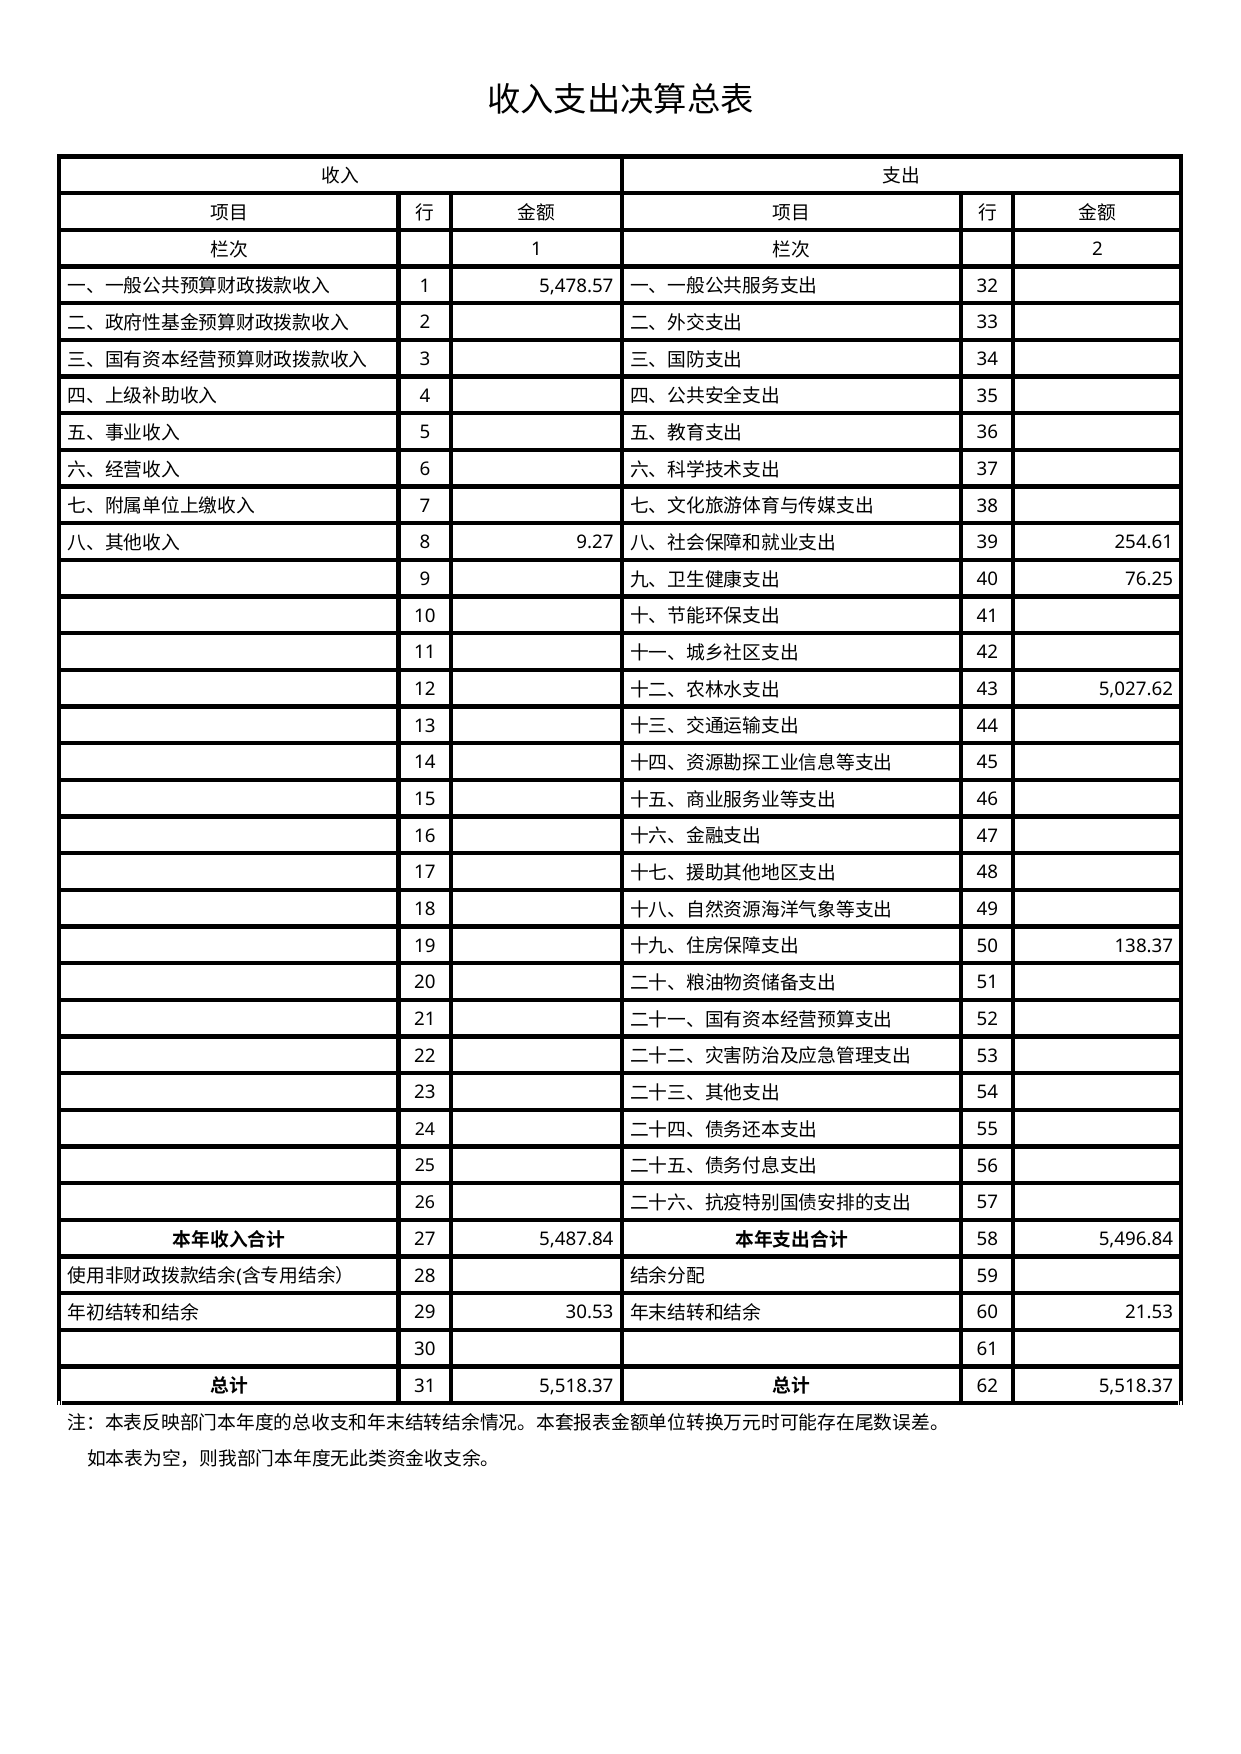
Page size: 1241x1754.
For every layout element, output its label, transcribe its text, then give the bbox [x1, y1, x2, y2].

table_cell 栏次 [61, 232, 396, 264]
table_cell 62 [963, 1369, 1011, 1401]
table_cell 二、政府性基金预算财政拨款收入 [61, 305, 396, 338]
table_cell 十九、住房保障支出 [624, 929, 959, 961]
table_cell [453, 965, 620, 998]
table_cell [61, 1039, 396, 1071]
table_cell 48 [963, 855, 1011, 888]
table_cell 金额 [1015, 195, 1179, 228]
table_cell 13 [401, 709, 449, 741]
table_cell [61, 892, 396, 924]
table_cell [453, 489, 620, 521]
table_cell 2 [1015, 232, 1179, 264]
table_cell 使用非财政拨款结余(含专用结余） [61, 1259, 396, 1291]
table_cell 25 [401, 1149, 449, 1181]
table_cell 四、上级补助收入 [61, 379, 396, 411]
table_cell 5,518.37 [1015, 1369, 1179, 1401]
table_cell 二、外交支出 [624, 305, 959, 338]
table_cell 5,478.57 [453, 269, 620, 301]
table_cell 三、国有资本经营预算财政拨款收入 [61, 342, 396, 374]
table_cell 十六、金融支出 [624, 819, 959, 851]
table_cell [61, 819, 396, 851]
table_cell [453, 819, 620, 851]
table_cell 项目 [61, 195, 396, 228]
table_cell 50 [963, 929, 1011, 961]
table_cell 行次 [401, 195, 449, 228]
table_cell 22 [401, 1039, 449, 1071]
table_cell [1015, 452, 1179, 484]
table_cell [453, 1039, 620, 1071]
table_cell 八、社会保障和就业支出 [624, 525, 959, 558]
table_cell [61, 1002, 396, 1034]
table_cell 35 [963, 379, 1011, 411]
table_cell 254.61 [1015, 525, 1179, 558]
table_cell 项目 [624, 195, 959, 228]
table_cell [1015, 1185, 1179, 1218]
table_cell 如本表为空，则我部门本年度无此类资金收支余。 [60, 1438, 1180, 1474]
table_cell 54 [963, 1075, 1011, 1108]
table_cell 六、经营收入 [61, 452, 396, 484]
table_cell 一、一般公共服务支出 [624, 269, 959, 301]
table_cell 六、科学技术支出 [624, 452, 959, 484]
table_cell 6 [401, 452, 449, 484]
table_cell [61, 1112, 396, 1144]
table_cell 52 [963, 1002, 1011, 1034]
table_cell 16 [401, 819, 449, 851]
table_cell [453, 1259, 620, 1291]
table_cell [1015, 1112, 1179, 1144]
table_cell [453, 1332, 620, 1364]
table_cell [61, 929, 396, 961]
table_cell [1015, 269, 1179, 301]
table_cell [61, 635, 396, 668]
table_cell [453, 1075, 620, 1108]
table_cell [453, 709, 620, 741]
table_cell [1015, 782, 1179, 814]
table_cell [453, 892, 620, 924]
table_cell 138.37 [1015, 929, 1179, 961]
table_cell 五、事业收入 [61, 415, 396, 448]
table_cell 行次 [963, 195, 1011, 228]
table_cell [1015, 305, 1179, 338]
table_cell 本年支出合计 [624, 1222, 959, 1254]
table_cell [624, 1332, 959, 1364]
table_cell 61 [963, 1332, 1011, 1364]
table_cell 53 [963, 1039, 1011, 1071]
table_cell [61, 1332, 396, 1364]
table_cell [1015, 342, 1179, 374]
table_cell 20 [401, 965, 449, 998]
table_cell 年初结转和结余 [61, 1295, 396, 1328]
table_cell 55 [963, 1112, 1011, 1144]
table_cell 37 [963, 452, 1011, 484]
table_cell [61, 709, 396, 741]
table_cell [61, 782, 396, 814]
table_cell 9.27 [453, 525, 620, 558]
table_cell [453, 1149, 620, 1181]
table_cell 18 [401, 892, 449, 924]
table_cell [1015, 745, 1179, 778]
table_cell 结余分配 [624, 1259, 959, 1291]
table_cell [1015, 599, 1179, 631]
table_cell 注：本表反映部门本年度的总收支和年末结转结余情况。本套报表金额单位转换万元时可能存在尾数误差。 [60, 1401, 1180, 1438]
table_cell 本年收入合计 [61, 1222, 396, 1254]
table_cell 二十六、抗疫特别国债安排的支出 [624, 1185, 959, 1218]
table_cell 二十三、其他支出 [624, 1075, 959, 1108]
table_header 支出 [624, 159, 1179, 191]
table_cell 23 [401, 1075, 449, 1108]
table_cell [61, 672, 396, 704]
table_cell 1 [453, 232, 620, 264]
table_cell 十三、交通运输支出 [624, 709, 959, 741]
table_cell [61, 1185, 396, 1218]
table_cell 56 [963, 1149, 1011, 1181]
table_cell 总计 [61, 1369, 396, 1401]
table_cell 44 [963, 709, 1011, 741]
table_cell 60 [963, 1295, 1011, 1328]
table_cell [1015, 892, 1179, 924]
table_cell 5 [401, 415, 449, 448]
table_cell [453, 782, 620, 814]
table_cell [453, 342, 620, 374]
table_cell 15 [401, 782, 449, 814]
table_cell [1015, 379, 1179, 411]
table_cell 30.53 [453, 1295, 620, 1328]
table_cell 十一、城乡社区支出 [624, 635, 959, 668]
table_cell 5,027.62 [1015, 672, 1179, 704]
table_cell 14 [401, 745, 449, 778]
table_cell 43 [963, 672, 1011, 704]
table_cell 21.53 [1015, 1295, 1179, 1328]
table_cell [453, 452, 620, 484]
table_cell [1015, 415, 1179, 448]
table_cell 47 [963, 819, 1011, 851]
table_cell 41 [963, 599, 1011, 631]
table_cell 19 [401, 929, 449, 961]
table_cell 2 [401, 305, 449, 338]
table_cell 二十一、国有资本经营预算支出 [624, 1002, 959, 1034]
table_cell 8 [401, 525, 449, 558]
table_cell 49 [963, 892, 1011, 924]
table_cell [453, 305, 620, 338]
table_cell 76.25 [1015, 562, 1179, 594]
table_cell [1015, 1075, 1179, 1108]
table_cell [453, 672, 620, 704]
table_cell 5,487.84 [453, 1222, 620, 1254]
table_cell 栏次 [624, 232, 959, 264]
table_cell [453, 599, 620, 631]
table_cell [453, 379, 620, 411]
table_cell [453, 1112, 620, 1144]
table_cell 58 [963, 1222, 1011, 1254]
table_cell 五、教育支出 [624, 415, 959, 448]
table_cell [1015, 635, 1179, 668]
table_cell 21 [401, 1002, 449, 1034]
table_cell [1015, 1332, 1179, 1364]
table_cell 11 [401, 635, 449, 668]
table_cell 29 [401, 1295, 449, 1328]
table_cell 17 [401, 855, 449, 888]
table_cell 30 [401, 1332, 449, 1364]
table_cell 二十二、灾害防治及应急管理支出 [624, 1039, 959, 1071]
table_cell 4 [401, 379, 449, 411]
table_cell 9 [401, 562, 449, 594]
table_cell [1015, 709, 1179, 741]
table_cell 27 [401, 1222, 449, 1254]
table_cell [1015, 1039, 1179, 1071]
table_cell 二十五、债务付息支出 [624, 1149, 959, 1181]
table_cell [1015, 1149, 1179, 1181]
table_cell [61, 599, 396, 631]
table_cell 金额 [453, 195, 620, 228]
table_cell [61, 1149, 396, 1181]
table_cell 十二、农林水支出 [624, 672, 959, 704]
table_cell [401, 232, 449, 264]
table_cell 46 [963, 782, 1011, 814]
table_cell 28 [401, 1259, 449, 1291]
table_cell 七、附属单位上缴收入 [61, 489, 396, 521]
table_cell 5,518.37 [453, 1369, 620, 1401]
text 收入支出决算总表 [59, 64, 1181, 129]
table_cell 十、节能环保支出 [624, 599, 959, 631]
table_cell [453, 635, 620, 668]
table_cell 26 [401, 1185, 449, 1218]
table_cell [1015, 1002, 1179, 1034]
table_cell 十七、援助其他地区支出 [624, 855, 959, 888]
table_cell [1015, 819, 1179, 851]
table_cell [453, 855, 620, 888]
table_cell 十四、资源勘探工业信息等支出 [624, 745, 959, 778]
table_cell 31 [401, 1369, 449, 1401]
table_cell 57 [963, 1185, 1011, 1218]
table_cell 八、其他收入 [61, 525, 396, 558]
table_cell [453, 1185, 620, 1218]
table_cell [963, 232, 1011, 264]
table_cell 42 [963, 635, 1011, 668]
table_cell 51 [963, 965, 1011, 998]
table_cell 24 [401, 1112, 449, 1144]
table_cell 33 [963, 305, 1011, 338]
table_cell 39 [963, 525, 1011, 558]
table_cell 10 [401, 599, 449, 631]
table_cell 1 [401, 269, 449, 301]
table_cell [1015, 965, 1179, 998]
table_cell [1015, 489, 1179, 521]
table_cell 12 [401, 672, 449, 704]
table_cell 7 [401, 489, 449, 521]
table_cell 59 [963, 1259, 1011, 1291]
table_cell 36 [963, 415, 1011, 448]
table_header 收入 [61, 159, 620, 191]
table_cell 32 [963, 269, 1011, 301]
table_cell 九、卫生健康支出 [624, 562, 959, 594]
table_cell [61, 562, 396, 594]
table_cell 十五、商业服务业等支出 [624, 782, 959, 814]
table_cell 5,496.84 [1015, 1222, 1179, 1254]
table_cell [453, 745, 620, 778]
table_cell [453, 929, 620, 961]
table_cell 七、文化旅游体育与传媒支出 [624, 489, 959, 521]
table_cell [453, 415, 620, 448]
table_cell 三、国防支出 [624, 342, 959, 374]
table_cell 四、公共安全支出 [624, 379, 959, 411]
table_cell 一、一般公共预算财政拨款收入 [61, 269, 396, 301]
table_cell [453, 562, 620, 594]
table_cell 总计 [624, 1369, 959, 1401]
table_cell 40 [963, 562, 1011, 594]
table_cell 34 [963, 342, 1011, 374]
table_cell 二十、粮油物资储备支出 [624, 965, 959, 998]
table_cell [61, 745, 396, 778]
table_cell [61, 855, 396, 888]
table_cell [453, 1002, 620, 1034]
table_cell [61, 965, 396, 998]
table_cell [1015, 855, 1179, 888]
table_cell 二十四、债务还本支出 [624, 1112, 959, 1144]
table_cell [1015, 1259, 1179, 1291]
table_cell 38 [963, 489, 1011, 521]
table_cell 45 [963, 745, 1011, 778]
table_cell [61, 1075, 396, 1108]
table_cell 十八、自然资源海洋气象等支出 [624, 892, 959, 924]
table_cell 3 [401, 342, 449, 374]
table_cell 年末结转和结余 [624, 1295, 959, 1328]
